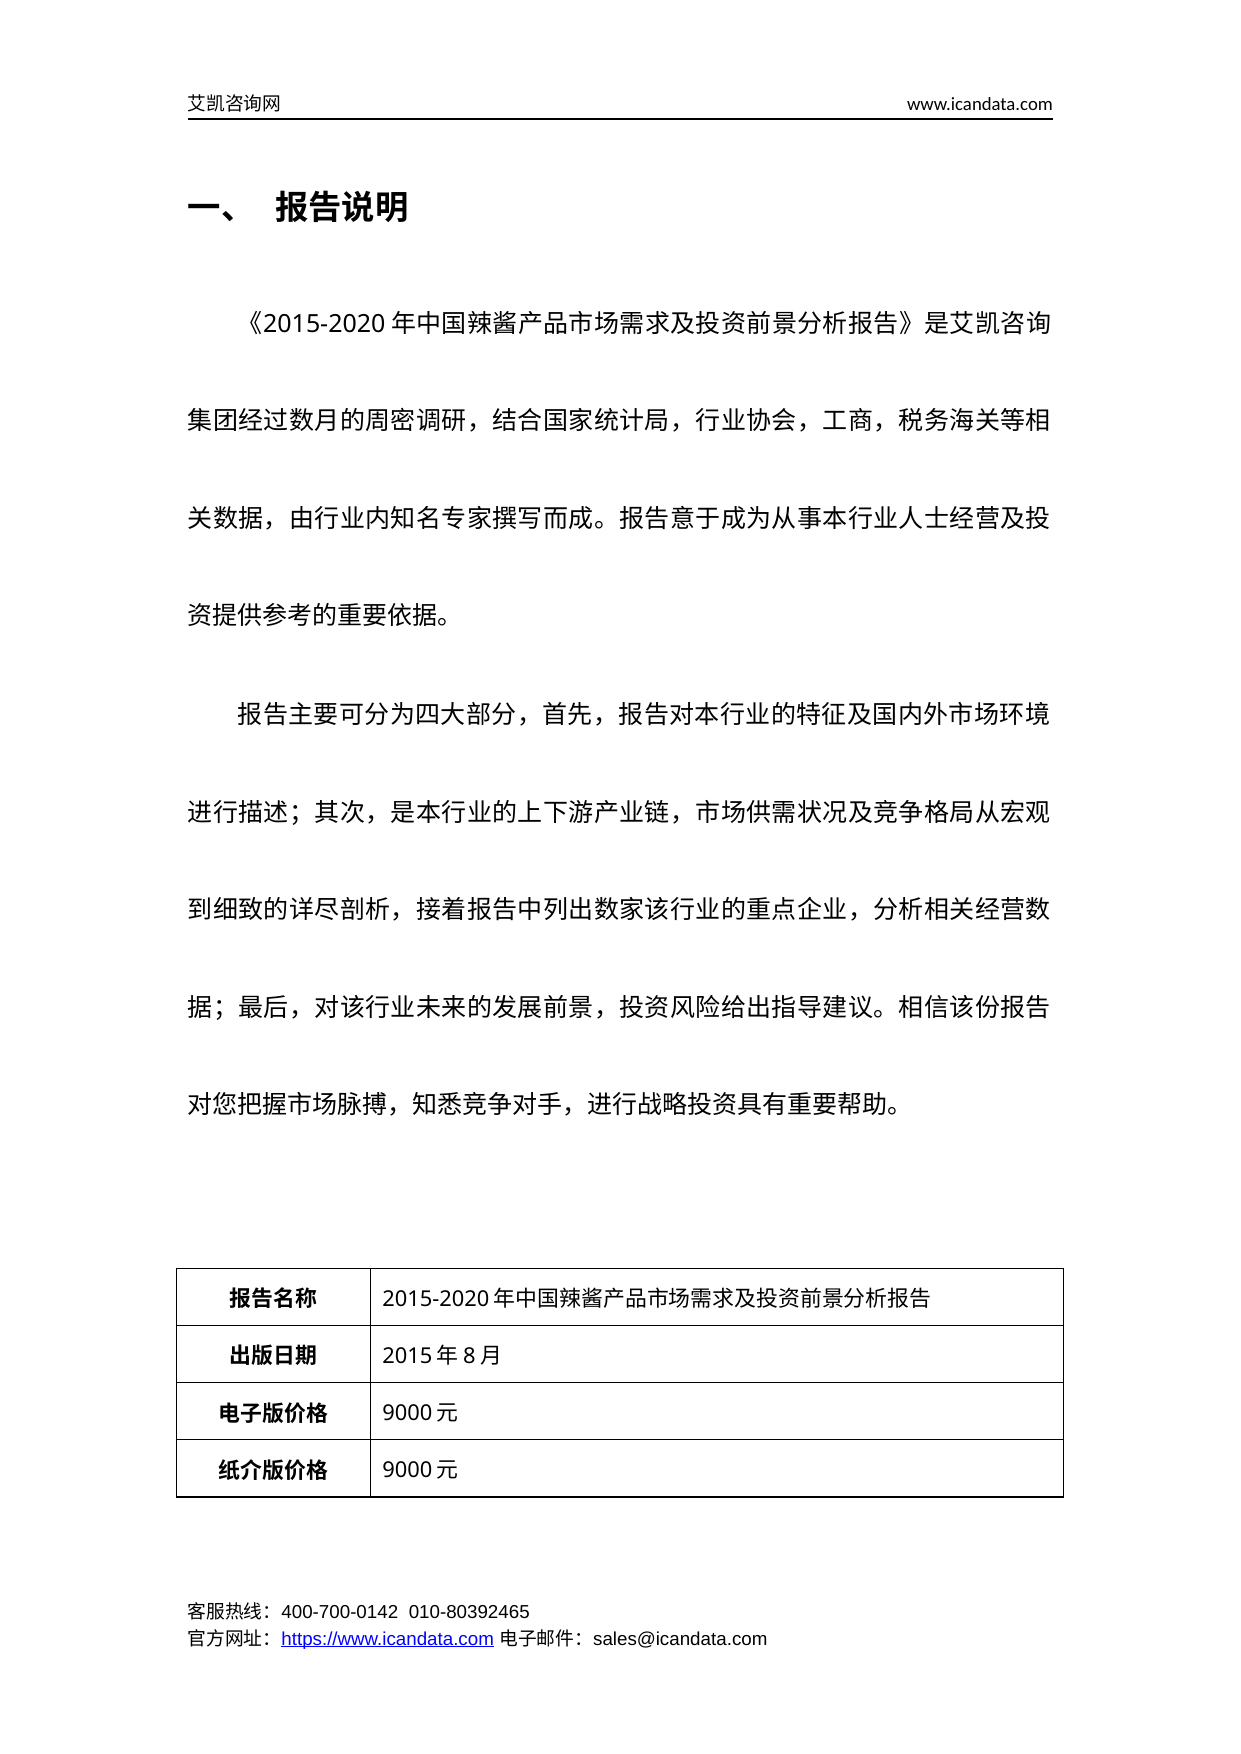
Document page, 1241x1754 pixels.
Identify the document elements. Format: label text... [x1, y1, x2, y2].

table_cell 9000元 [371, 1440, 1063, 1496]
text 报告主要可分为四大部分，首先，报告对本行业的特征及国内外市场环境进行描述；其次，是本行业的上下游产业链，市场供需状况及竞争格局从宏观到细致的详尽剖析，接着报告中列出数家该行业的重点企业，分析相关经营数据；最后，对该行业未来的发展前景，投资风险给出指导建议。相信该份报告对您把握市场脉搏，知悉竞争对手，进行战略投资具有重要帮助。 [187, 681, 1053, 1136]
table_cell 电子版价格 [177, 1383, 370, 1439]
table_cell 出版日期 [177, 1326, 370, 1382]
table_header 报告名称 [177, 1269, 370, 1325]
table_cell 纸介版价格 [177, 1440, 370, 1496]
subtitle 报告说明 [187, 172, 1053, 237]
table_cell 9000元 [371, 1383, 1063, 1439]
text 《2015-2020年中国辣酱产品市场需求及投资前景分析报告》是艾凯咨询集团经过数月的周密调研，结合国家统计局，行业协会，工商，税务海关等相关数据，由行业内知名专家撰写而成。报告意于成为从事本行业人士经营及投资提供参考的重要依据。 [187, 289, 1053, 646]
table_cell 2015年8月 [371, 1326, 1063, 1382]
table_header 2015-2020年中国辣酱产品市场需求及投资前景分析报告 [371, 1269, 1063, 1325]
